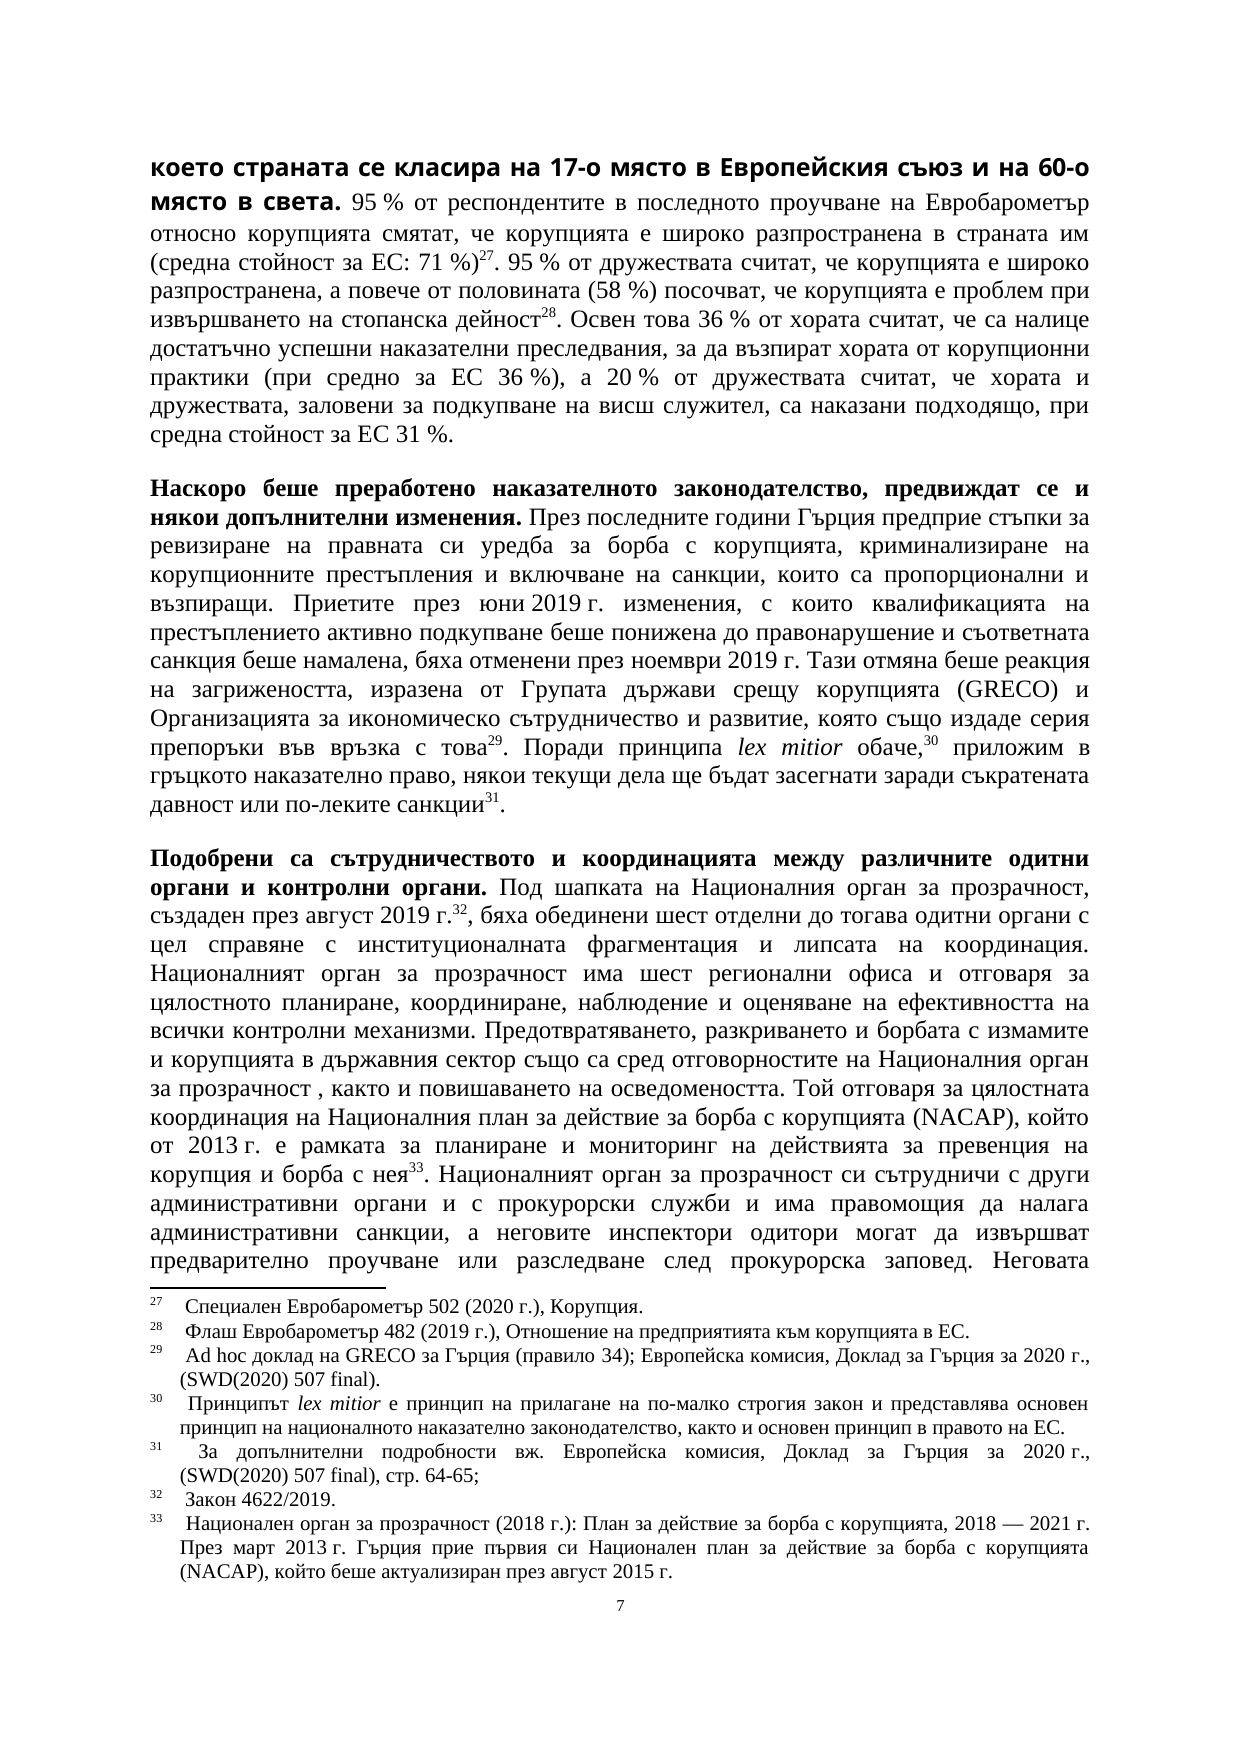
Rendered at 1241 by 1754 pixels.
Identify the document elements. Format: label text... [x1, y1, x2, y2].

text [150, 150, 1090, 448]
text Наскоро беше преработено наказателното законодателство, предвиждат се и някои допълнителни изменения. През последните години Гърция предприе стъпки за ревизиране на правната си уредба за борба с корупцията, криминализиране на корупционните престъпления и включване на санкции, които са пропорционални и възпиращи. Приетите през юни 2019 г. изменения, с които квалификацията на престъплението активно подкупване беше понижена до правонарушение и съответната санкция беше намалена, бяха отменени през ноември 2019 г. Тази отмяна беше реакция на загрижеността, изразена от Групата държави срещу корупцията (GRECO) и Организацията за икономическо сътрудничество и развитие, която също издаде серия препоръки във връзка с това. Поради принципа lex mitior обаче, приложим в гръцкото наказателно право, някои текущи дела ще бъдат засегнати заради съкратената давност или по-леките санкции. [150, 473, 1090, 818]
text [150, 843, 1090, 1274]
